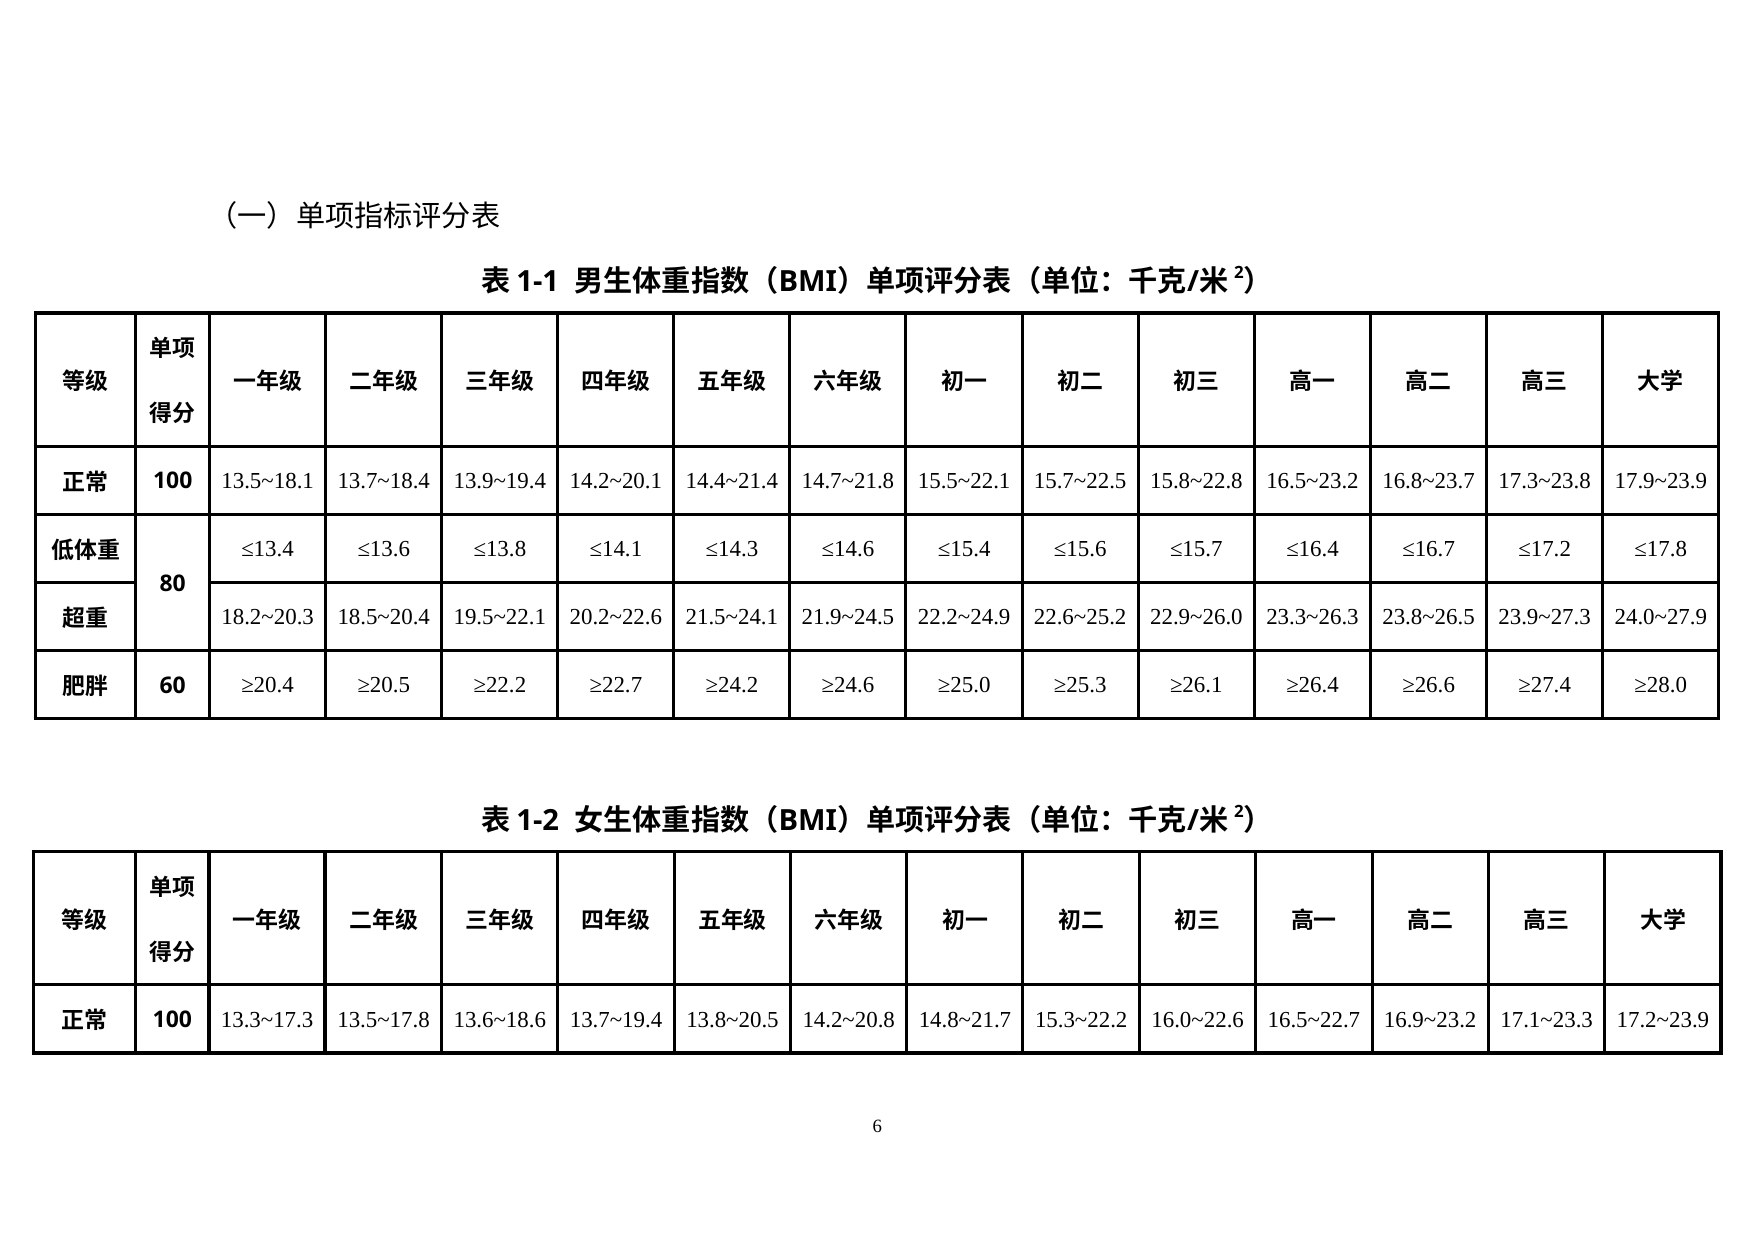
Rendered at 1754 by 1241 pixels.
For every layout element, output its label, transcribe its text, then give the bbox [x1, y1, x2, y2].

table_cell ≤14.6 [791, 516, 904, 581]
table_cell 15.3~22.2 [1024, 986, 1138, 1051]
table_header 六年级 [791, 315, 904, 444]
table_cell ≥24.2 [675, 652, 788, 717]
text （一）单项指标评分表 [150, 181, 1604, 246]
table_header 高三 [1488, 315, 1601, 444]
table_cell ≥24.6 [791, 652, 904, 717]
table_cell ≤14.1 [559, 516, 672, 581]
table_cell ≥22.7 [559, 652, 672, 717]
table_cell 21.9~24.5 [791, 584, 904, 649]
table_cell 14.2~20.1 [559, 448, 672, 513]
table_header 五年级 [675, 315, 788, 444]
table_cell ≥28.0 [1604, 652, 1717, 717]
table_cell 13.5~18.1 [211, 448, 324, 513]
table_cell 16.8~23.7 [1372, 448, 1485, 513]
table_header 四年级 [559, 853, 673, 983]
table_cell ≥20.4 [211, 652, 324, 717]
table_cell ≤17.2 [1488, 516, 1601, 581]
table_cell 15.7~22.5 [1024, 448, 1137, 513]
table_cell 19.5~22.1 [443, 584, 556, 649]
table_cell ≤15.6 [1024, 516, 1137, 581]
table_header 单项 得分 [137, 315, 208, 444]
table_cell 低体重 [37, 516, 134, 581]
table_header 初三 [1140, 315, 1253, 444]
table_cell 肥胖 [37, 652, 134, 717]
table_header 四年级 [559, 315, 672, 444]
table_cell 23.3~26.3 [1256, 584, 1369, 649]
table_cell ≤16.4 [1256, 516, 1369, 581]
table_cell 17.3~23.8 [1488, 448, 1601, 513]
table_cell 16.0~22.6 [1141, 986, 1254, 1051]
table_cell 22.6~25.2 [1024, 584, 1137, 649]
table_cell 18.5~20.4 [327, 584, 440, 649]
table_header 二年级 [327, 315, 440, 444]
table_header 大学 [1604, 315, 1717, 444]
table_header 三年级 [443, 315, 556, 444]
table_header 高二 [1374, 853, 1487, 983]
table_cell 16.5~23.2 [1256, 448, 1369, 513]
table_cell 16.9~23.2 [1374, 986, 1487, 1051]
table_cell 23.9~27.3 [1488, 584, 1601, 649]
table_cell ≤13.4 [211, 516, 324, 581]
table_header 初一 [908, 853, 1021, 983]
table_cell ≥20.5 [327, 652, 440, 717]
table_cell 17.2~23.9 [1606, 986, 1719, 1051]
table_cell ≤15.7 [1140, 516, 1253, 581]
table_header 五年级 [676, 853, 789, 983]
table_header 初一 [907, 315, 1021, 444]
table_header 一年级 [211, 315, 324, 444]
table_cell 60 [137, 652, 208, 717]
table_cell 100 [137, 448, 208, 513]
table_cell 14.2~20.8 [792, 986, 905, 1051]
table_header 高一 [1257, 853, 1371, 983]
table_cell 13.6~18.6 [443, 986, 556, 1051]
table_cell 20.2~22.6 [559, 584, 672, 649]
table_header 六年级 [792, 853, 905, 983]
table_header 初二 [1024, 853, 1138, 983]
text 表1-2 女生体重指数（BMI）单项评分表（单位：千克/米2） [150, 785, 1604, 850]
table_cell ≥26.1 [1140, 652, 1253, 717]
table_cell 24.0~27.9 [1604, 584, 1717, 649]
table_cell 13.8~20.5 [676, 986, 789, 1051]
table_header 一年级 [211, 853, 323, 983]
table_cell 13.9~19.4 [443, 448, 556, 513]
table_header 初二 [1024, 315, 1137, 444]
table_cell 15.5~22.1 [907, 448, 1021, 513]
table_cell 18.2~20.3 [211, 584, 324, 649]
table_cell 13.7~19.4 [559, 986, 673, 1051]
table_cell ≤14.3 [675, 516, 788, 581]
table_cell ≤17.8 [1604, 516, 1717, 581]
table_cell ≤16.7 [1372, 516, 1485, 581]
table_header 三年级 [443, 853, 556, 983]
table_cell ≥25.0 [907, 652, 1021, 717]
table_cell 正常 [35, 986, 134, 1051]
table_cell 16.5~22.7 [1257, 986, 1371, 1051]
table_header 高一 [1256, 315, 1369, 444]
table_cell 14.8~21.7 [908, 986, 1021, 1051]
table_cell 超重 [37, 584, 134, 649]
table_cell 100 [137, 986, 207, 1051]
table_cell ≥22.2 [443, 652, 556, 717]
table_cell 13.3~17.3 [211, 986, 323, 1051]
text 表1-1 男生体重指数（BMI）单项评分表（单位：千克/米2） [150, 246, 1604, 311]
table_cell ≤13.8 [443, 516, 556, 581]
table_cell 13.7~18.4 [327, 448, 440, 513]
table_cell ≥27.4 [1488, 652, 1601, 717]
table_cell 23.8~26.5 [1372, 584, 1485, 649]
table_header 等级 [37, 315, 134, 444]
table_header 初三 [1141, 853, 1254, 983]
table_header 高二 [1372, 315, 1485, 444]
table_cell ≤13.6 [327, 516, 440, 581]
table_cell ≥26.4 [1256, 652, 1369, 717]
table_cell ≥25.3 [1024, 652, 1137, 717]
table_cell 13.5~17.8 [327, 986, 440, 1051]
table_cell 15.8~22.8 [1140, 448, 1253, 513]
table_header 大学 [1606, 853, 1719, 983]
table_header 二年级 [327, 853, 440, 983]
table_header 高三 [1490, 853, 1603, 983]
table_header 等级 [35, 853, 134, 983]
table_cell 80 [137, 516, 208, 649]
table_cell 22.2~24.9 [907, 584, 1021, 649]
table_cell 22.9~26.0 [1140, 584, 1253, 649]
table_cell 14.7~21.8 [791, 448, 904, 513]
table_cell 14.4~21.4 [675, 448, 788, 513]
table_header 单项得分 [137, 853, 207, 983]
table_cell 21.5~24.1 [675, 584, 788, 649]
table_cell 17.1~23.3 [1490, 986, 1603, 1051]
table_cell 正常 [37, 448, 134, 513]
table_cell ≥26.6 [1372, 652, 1485, 717]
table_cell 17.9~23.9 [1604, 448, 1717, 513]
table_cell ≤15.4 [907, 516, 1021, 581]
